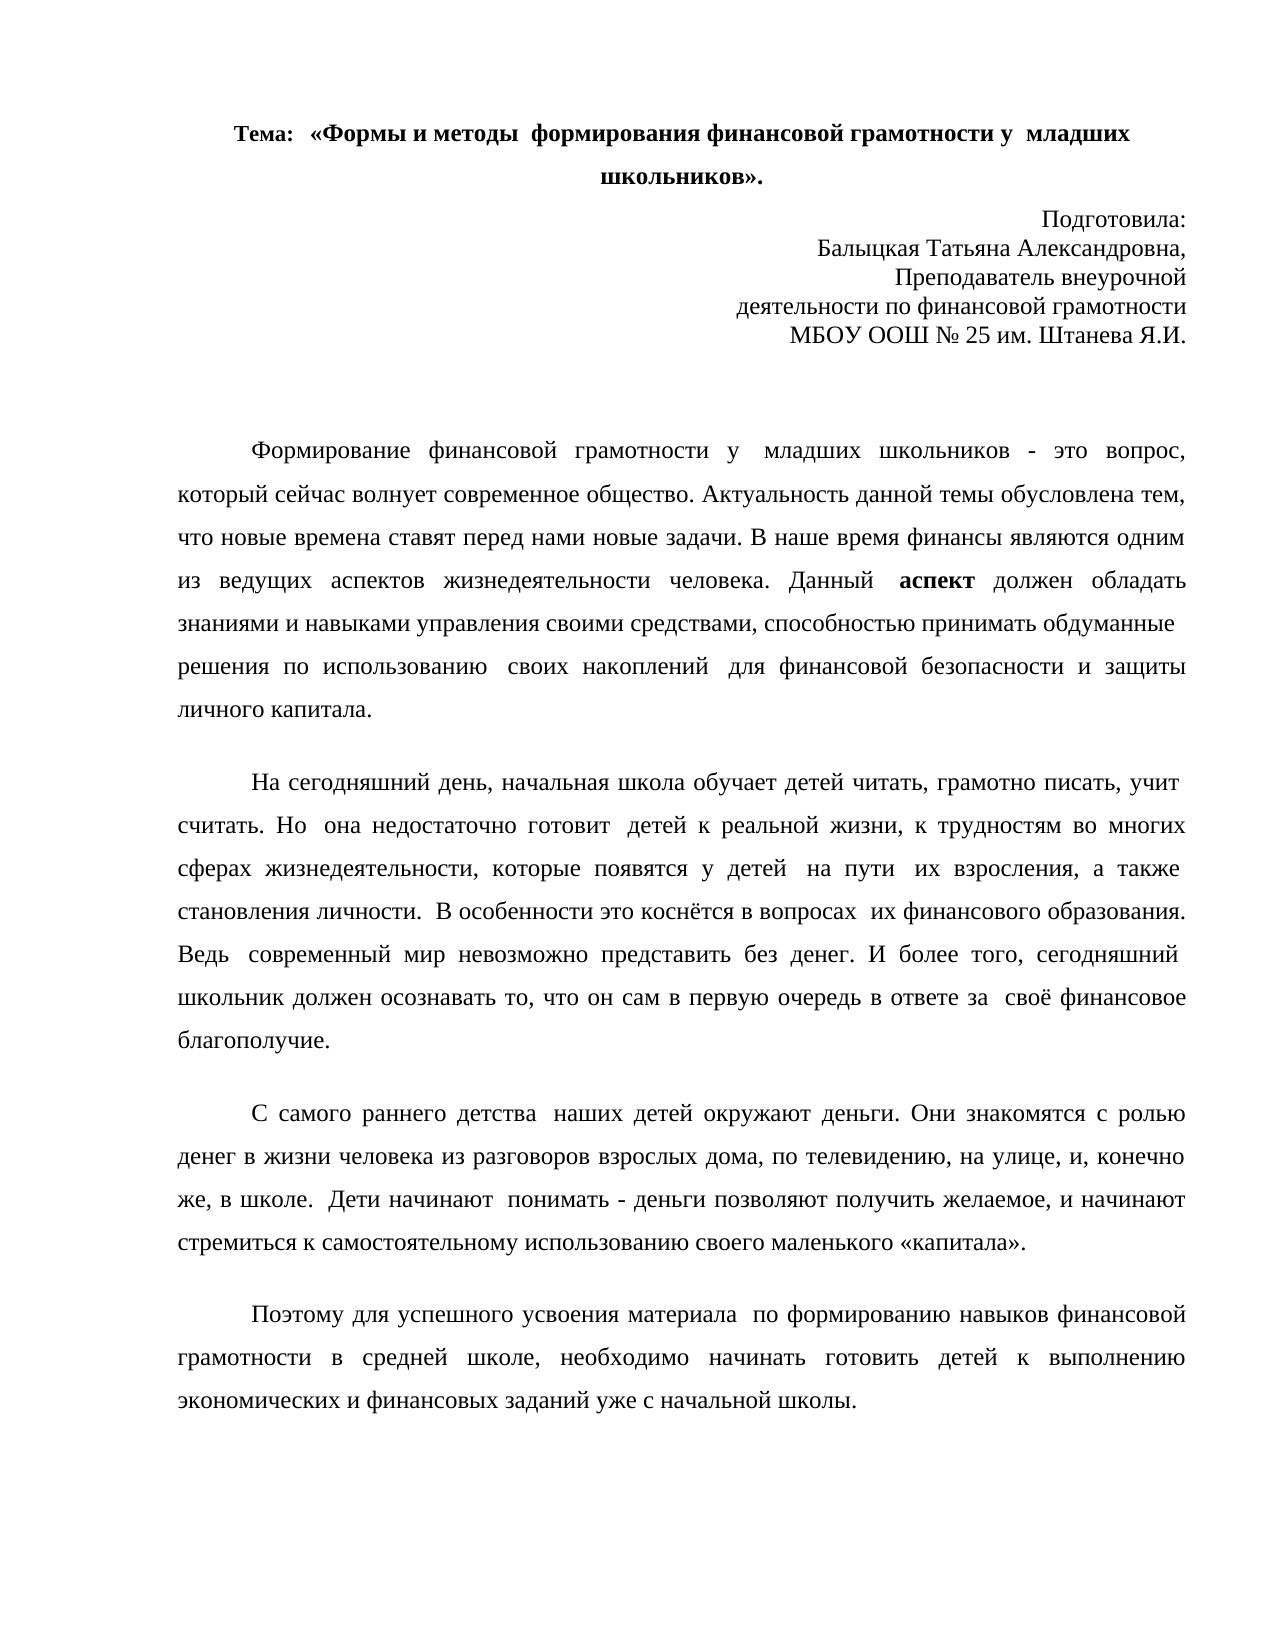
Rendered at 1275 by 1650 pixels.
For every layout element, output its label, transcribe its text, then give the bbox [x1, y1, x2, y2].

text Тема: «Формы и методы формирования финансовой грамотности у младших школьников». [177, 118, 1186, 190]
text Преподаватель внеурочной деятельности по финансовой грамотности [177, 262, 1186, 320]
text С самого раннего детства наших детей окружают деньги. Они знакомятся с ролью денег в жизни человека из разговоров взрослых дома, по телевидению, на улице, и, конечно же, в школе. Дети начинают понимать - деньги позволяют получить желаемое, и начинают стремиться к самостоятельному использованию своего маленького «капитала». [177, 1098, 1186, 1256]
text Подготовила: [177, 204, 1186, 233]
text На сегодняшний день, начальная школа обучает детей читать, грамотно писать, учит считать. Но она недостаточно готовит детей к реальной жизни, к трудностям во многих сферах жизнедеятельности, которые появятся у детей на пути их взросления, а также становления личности. В особенности это коснётся в вопросах их финансового образования. Ведь современный мир невозможно представить без денег. И более того, сегодняшний школьник должен осознавать то, что он сам в первую очередь в ответе за своё финансовое благополучие. [177, 767, 1186, 1054]
text Поэтому для успешного усвоения материала по формированию навыков финансовой грамотности в средней школе, необходимо начинать готовить детей к выполнению экономических и финансовых заданий уже с начальной школы. [177, 1299, 1186, 1414]
text Балыцкая Татьяна Александровна, [177, 233, 1186, 262]
text МБОУ ООШ № 25 им. Штанева Я.И. [177, 320, 1186, 348]
text Формирование финансовой грамотности у младших школьников - это вопрос, который сейчас волнует современное общество. Актуальность данной темы обусловлена тем, что новые времена ставят перед нами новые задачи. В наше время финансы являются одним из ведущих аспектов жизнедеятельности человека. Данный аспект должен обладать знаниями и навыками управления своими средствами, способностью принимать обдуманные решения по использованию своих накоплений для финансовой безопасности и защиты личного капитала. [177, 436, 1186, 723]
